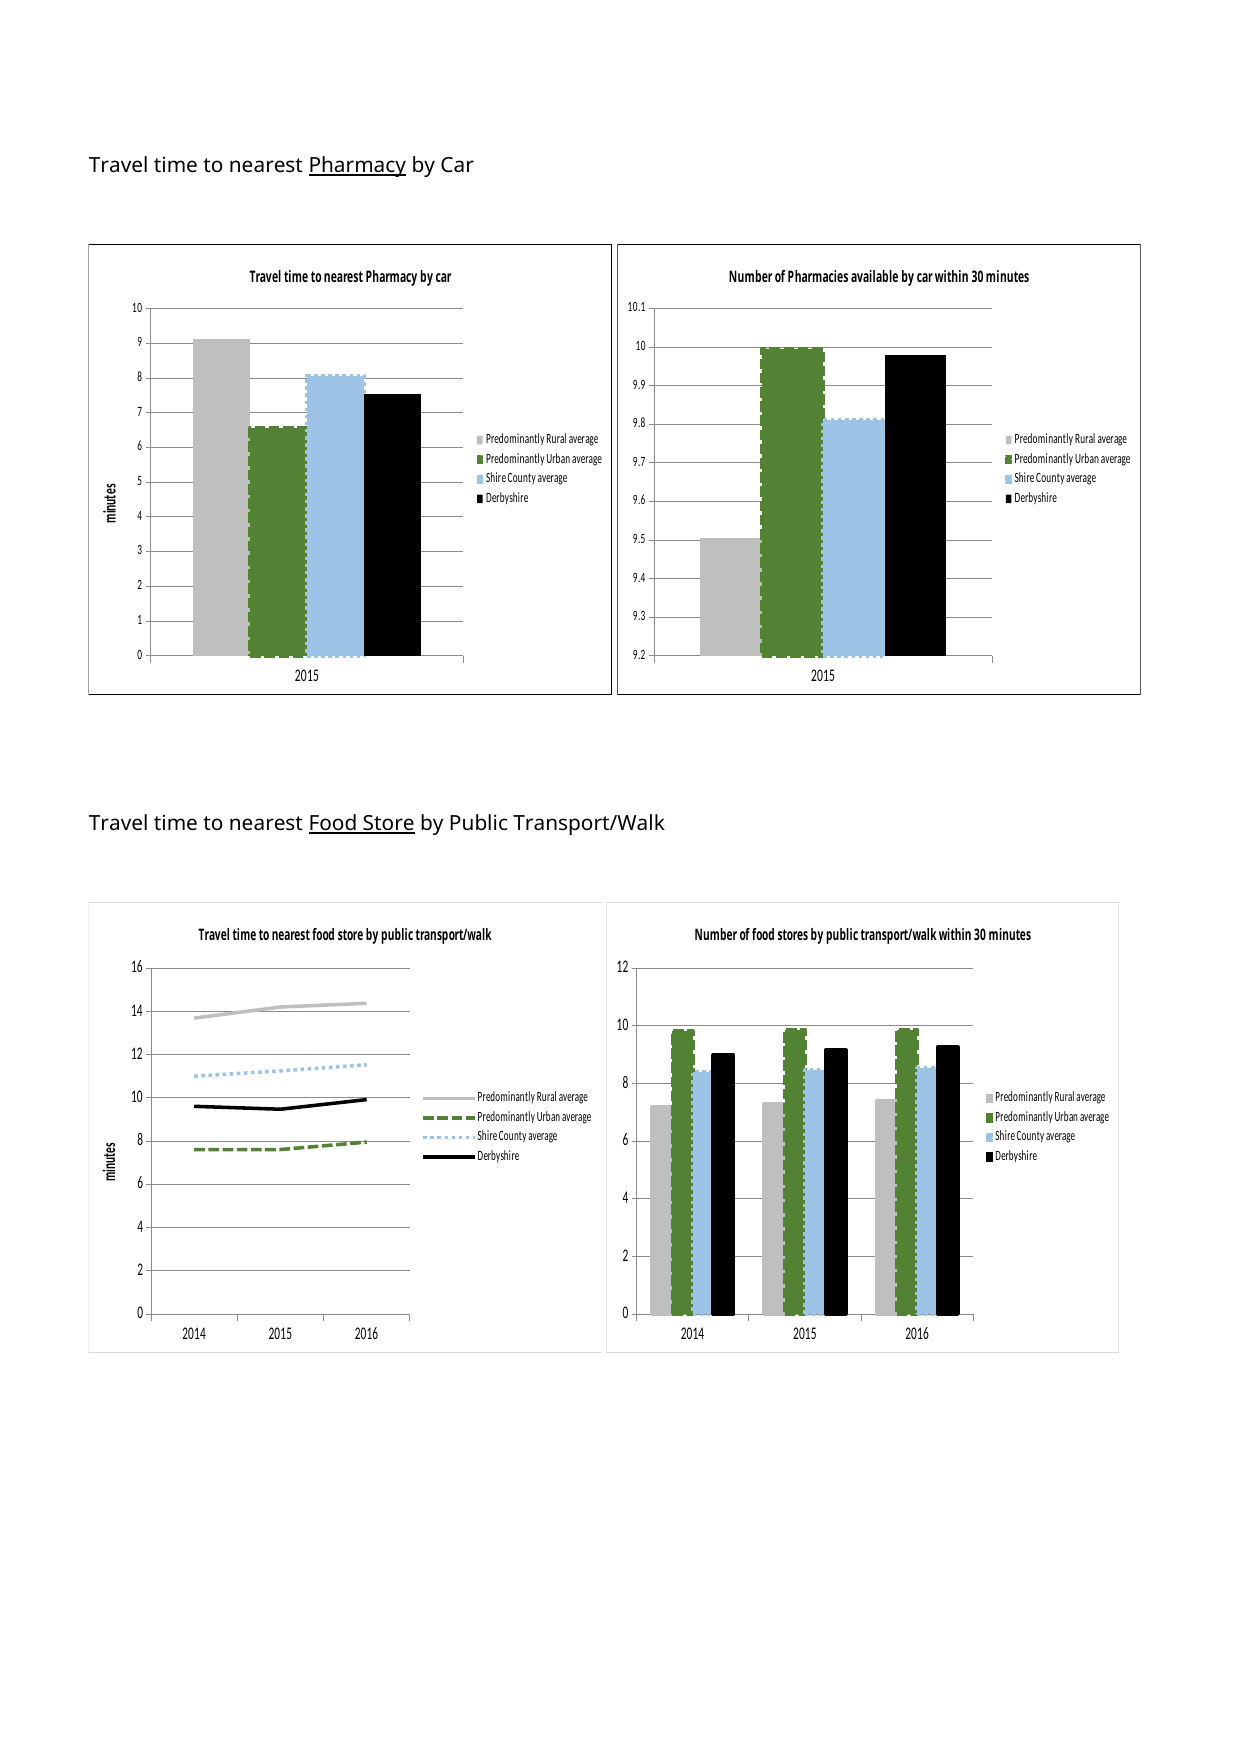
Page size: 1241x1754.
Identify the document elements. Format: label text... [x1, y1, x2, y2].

text Travel time to nearest Pharmacy by Car [89, 150, 1152, 178]
text Travel time to nearest Food Store by Public Transport/Walk [89, 808, 1152, 836]
